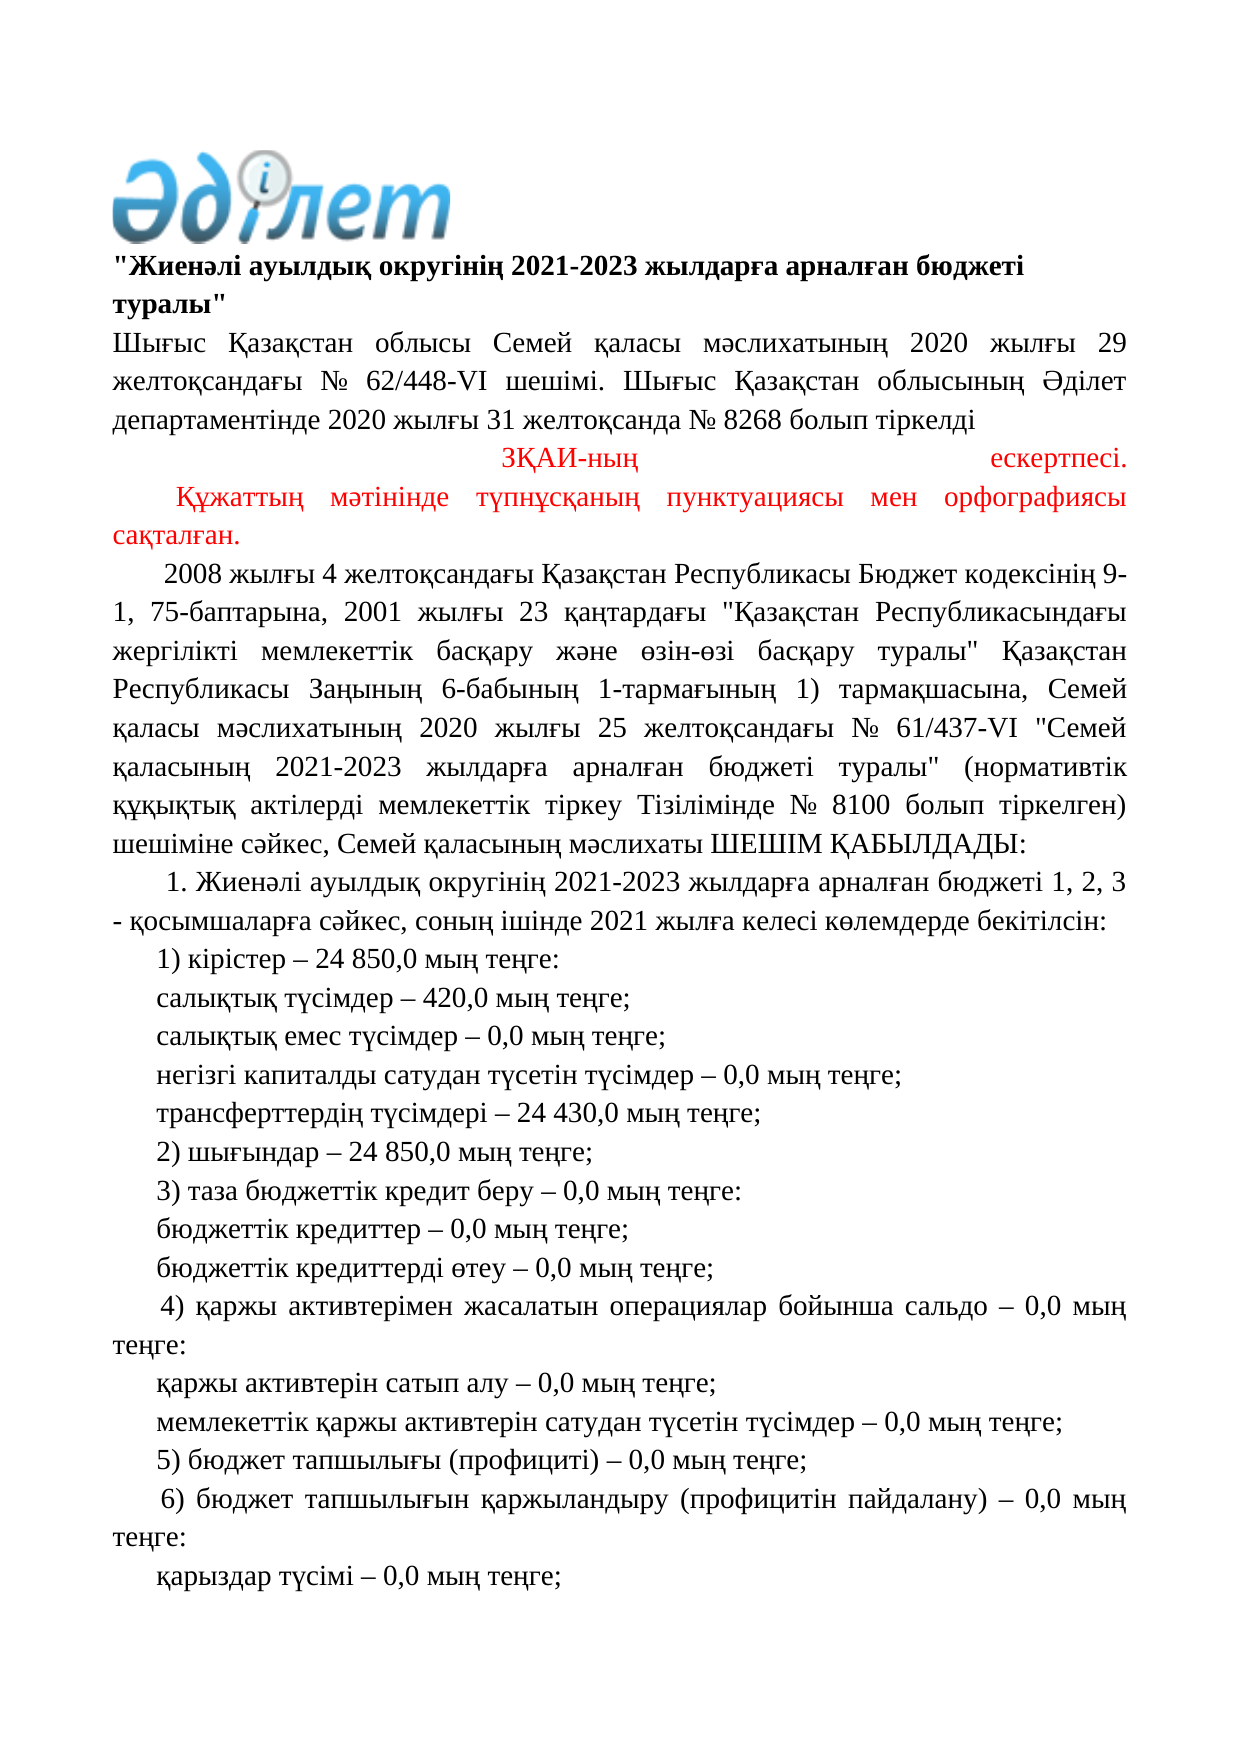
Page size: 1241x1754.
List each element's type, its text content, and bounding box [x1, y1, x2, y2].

text "Жиенәлі ауылдық округінің 2021-2023 жылдарға арналған бюджеті туралы" [112, 248, 1128, 320]
text 3) таза бюджеттік кредит беру – 0,0 мың теңге: [112, 1173, 1128, 1206]
picture [112, 150, 451, 244]
text 1. Жиенәлі ауылдық округінің 2021-2023 жылдарға арналған бюджеті 1, 2, 3 - қосымшаларға сәйкес, соның ішінде 2021 жылға келесі көлемдерде бекітілсін: [112, 864, 1128, 936]
text қаржы активтерін сатып алу – 0,0 мың теңге; [112, 1365, 1128, 1399]
text Шығыс Қазақстан облысы Семей қаласы мәслихатының 2020 жылғы 29 желтоқсандағы № 62/448-VI шешімі. Шығыс Қазақстан облысының Әділет департаментінде 2020 жылғы 31 желтоқсанда № 8268 болып тіркелді [112, 325, 1128, 435]
text қарыздар түсімі – 0,0 мың теңге; [112, 1558, 1128, 1592]
text трансферттердің түсімдері – 24 430,0 мың теңге; [112, 1096, 1128, 1129]
text 5) бюджет тапшылығы (профициті) – 0,0 мың теңге; [112, 1442, 1128, 1476]
text 6) бюджет тапшылығын қаржыландыру (профицитін пайдалану) – 0,0 мың теңге: [112, 1481, 1128, 1553]
text 1) кірістер – 24 850,0 мың теңге: [112, 941, 1128, 975]
text 4) қаржы активтерімен жасалатын операциялар бойынша сальдо – 0,0 мың теңге: [112, 1288, 1128, 1360]
text мемлекеттік қаржы активтерін сатудан түсетін түсімдер – 0,0 мың теңге; [112, 1404, 1128, 1437]
text бюджеттік кредиттер – 0,0 мың теңге; [112, 1211, 1128, 1245]
text 2) шығындар – 24 850,0 мың теңге; [112, 1134, 1128, 1168]
text 2008 жылғы 4 желтоқсандағы Қазақстан Республикасы Бюджет кодексінің 9-1, 75-баптарына, 2001 жылғы 23 қаңтардағы "Қазақстан Республикасындағы жергілікті мемлекеттік басқару және өзін-өзі басқару туралы" Қазақстан Республикасы Заңының 6-бабының 1-тармағының 1) тармақшасына, Семей қаласы мәслихатының 2020 жылғы 25 желтоқсандағы № 61/437-VІ "Семей қаласының 2021-2023 жылдарға арналған бюджеті туралы" (нормативтік құқықтық актілерді мемлекеттік тіркеу Тізілімінде № 8100 болып тіркелген) шешіміне сәйкес, Семей қаласының мәслихаты ШЕШІМ ҚАБЫЛДАДЫ: [112, 556, 1128, 859]
text ЗҚАИ-ның ескертпесі. Құжаттың мәтінінде түпнұсқаның пунктуациясы мен орфографиясы сақталған. [112, 440, 1128, 551]
text салықтық емес түсімдер – 0,0 мың теңге; [112, 1018, 1128, 1052]
text негізгі капиталды сатудан түсетін түсімдер – 0,0 мың теңге; [112, 1057, 1128, 1091]
text салықтық түсімдер – 420,0 мың теңге; [112, 980, 1128, 1013]
text бюджеттік кредиттерді өтеу – 0,0 мың теңге; [112, 1250, 1128, 1283]
